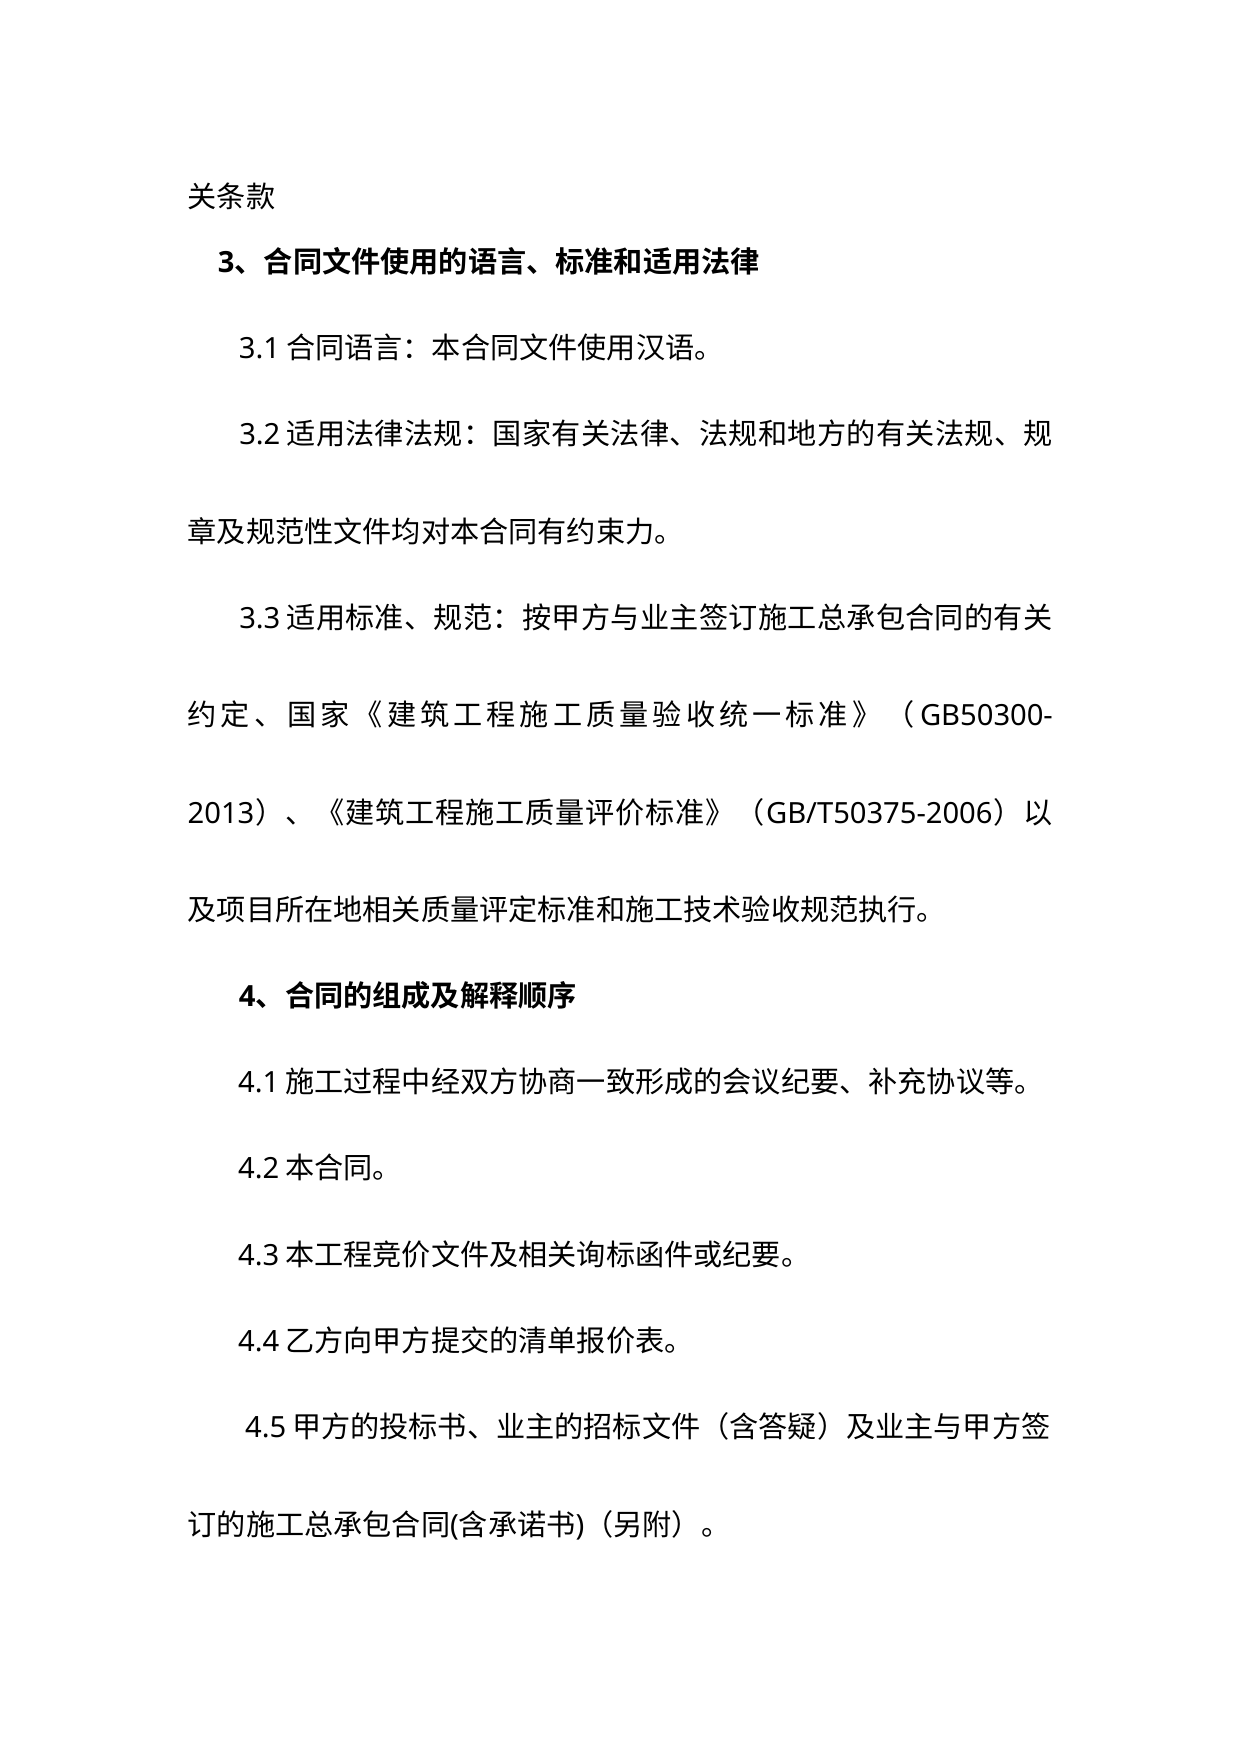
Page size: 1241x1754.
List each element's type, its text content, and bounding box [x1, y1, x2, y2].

text 3.2适用法律法规：国家有关法律、法规和地方的有关法规、规章及规范性文件均对本合同有约束力。 [187, 399, 1053, 562]
text 4.1施工过程中经双方协商一致形成的会议纪要、补充协议等。 [187, 1048, 1053, 1113]
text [187, 162, 1053, 227]
text 4.2本合同。 [187, 1134, 1053, 1199]
text 3.1合同语言：本合同文件使用汉语。 [187, 313, 1053, 378]
text 3、合同文件使用的语言、标准和适用法律 [187, 227, 1053, 292]
text 4.5甲方的投标书、业主的招标文件（含答疑）及业主与甲方签订的施工总承包合同(含承诺书)（另附）。 [187, 1392, 1053, 1555]
text 4.3本工程竞价文件及相关询标函件或纪要。 [187, 1220, 1053, 1285]
text 4、合同的组成及解释顺序 [187, 962, 1053, 1027]
text 4.4乙方向甲方提交的清单报价表。 [187, 1306, 1053, 1371]
text 3.3适用标准、规范：按甲方与业主签订施工总承包合同的有关约定、国家《建筑工程施工质量验收统一标准》（GB50300-2013）、《建筑工程施工质量评价标准》（GB/T50375-2006）以及项目所在地相关质量评定标准和施工技术验收规范执行。 [187, 583, 1053, 940]
